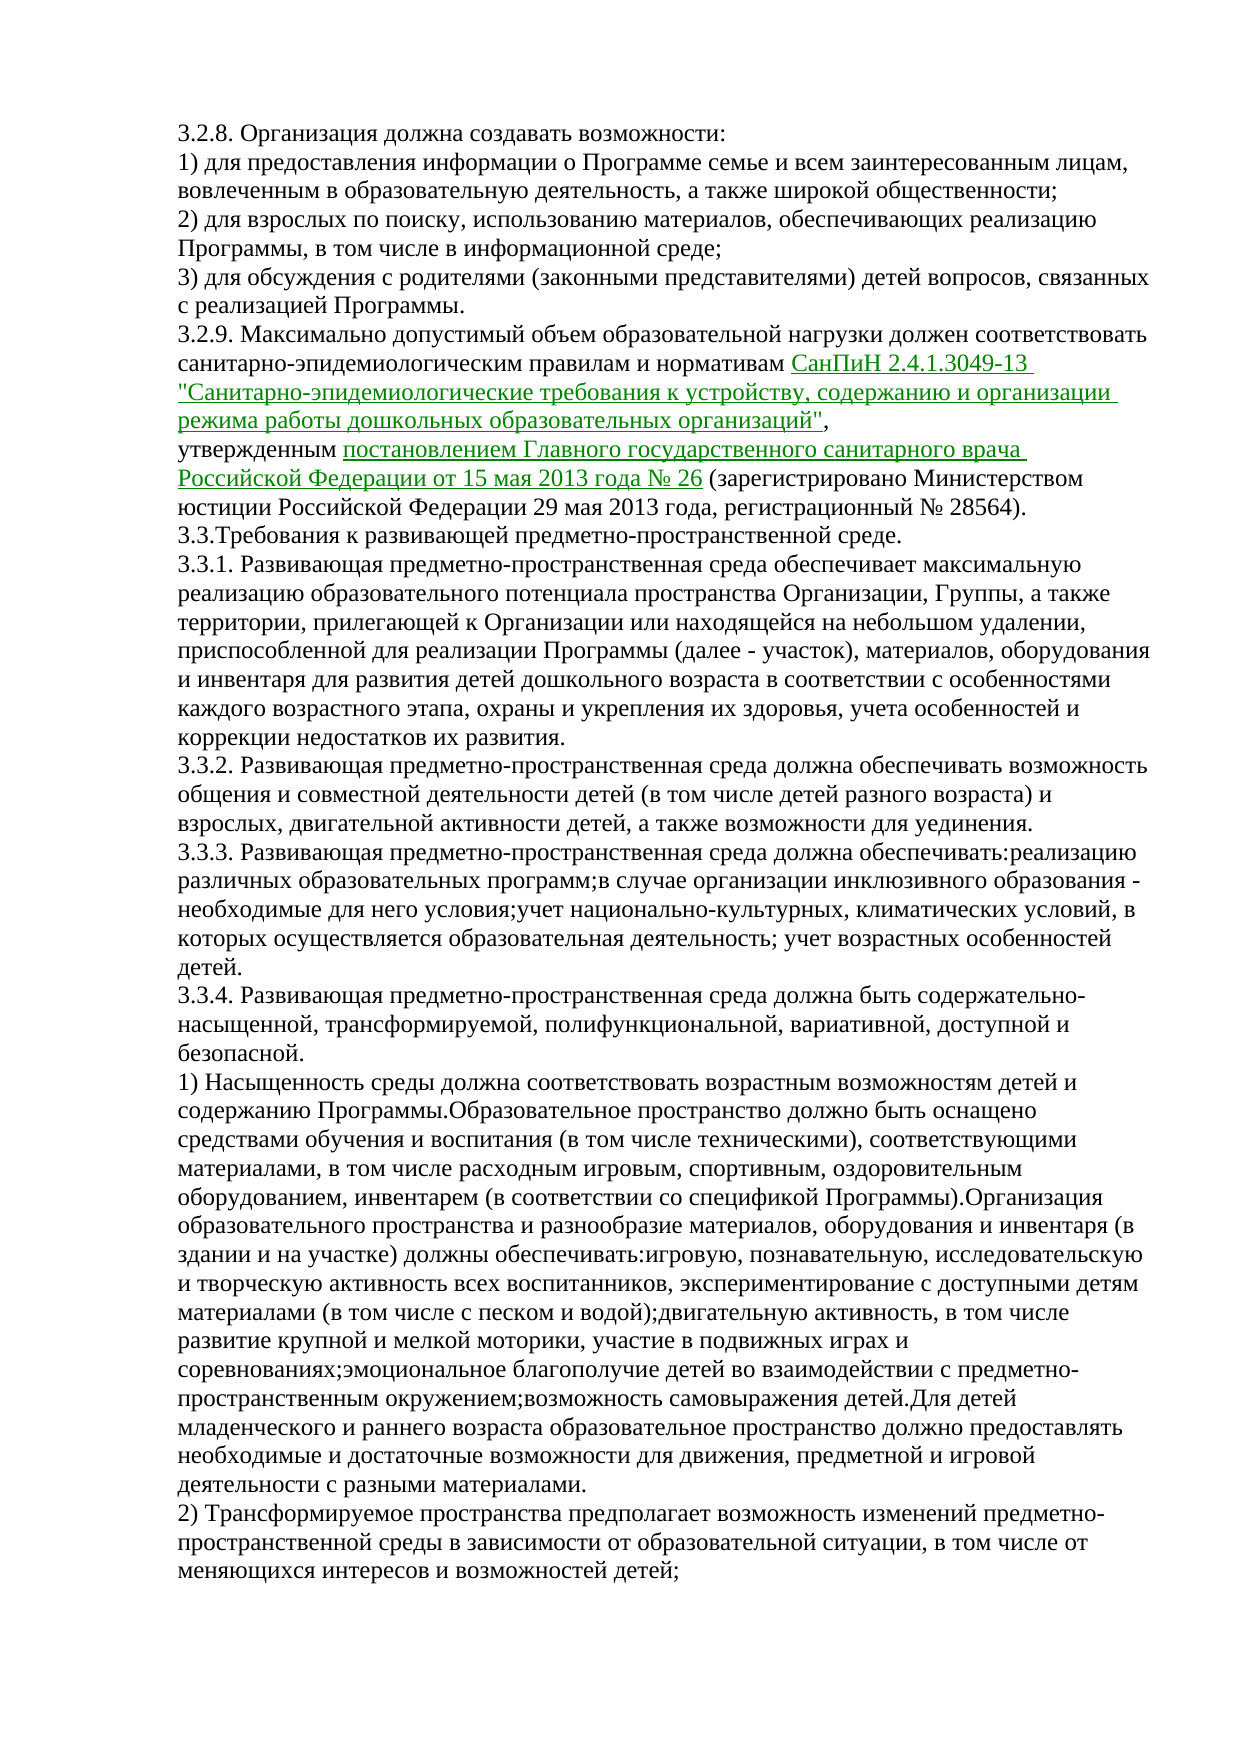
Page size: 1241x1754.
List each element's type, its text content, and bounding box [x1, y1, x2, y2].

text 3.2.8. Организация должна создавать возможности: [177, 118, 1152, 147]
text 3.3.2. Развивающая предметно-пространственная среда должна обеспечивать возможность общения и совместной деятельности детей (в том числе детей разного возраста) и взрослых, двигательной активности детей, а также возможности для уединения. [177, 751, 1152, 837]
text 1) для предоставления информации о Программе семье и всем заинтересованным лицам, вовлеченным в образовательную деятельность, а также широкой общественности; [177, 147, 1152, 204]
text 3.3.Требования к развивающей предметно-пространственной среде. [177, 521, 1152, 549]
text 3.2.9. Максимально допустимый объем образовательной нагрузки должен соответствовать санитарно-эпидемиологическим правилам и нормативам СанПиН 2.4.1.3049-13 "Санитарно-эпидемиологические требования к устройству, содержанию и организации режима работы дошкольных образовательных организаций", утвержденным постановлением Главного государственного санитарного врача Российской Федерации от 15 мая 2013 года № 26 (зарегистрировано Министерством юстиции Российской Федерации 29 мая 2013 года, регистрационный № 28564). [177, 319, 1152, 521]
text 3.3.4. Развивающая предметно-пространственная среда должна быть содержательно-насыщенной, трансформируемой, полифункциональной, вариативной, доступной и безопасной. [177, 981, 1152, 1067]
text 3) для обсуждения с родителями (законными представителями) детей вопросов, связанных с реализацией Программы. [177, 262, 1152, 319]
text 1) Насыщенность среды должна соответствовать возрастным возможностям детей и содержанию Программы.Образовательное пространство должно быть оснащено средствами обучения и воспитания (в том числе техническими), соответствующими материалами, в том числе расходным игровым, спортивным, оздоровительным оборудованием, инвентарем (в соответствии со спецификой Программы).Организация образовательного пространства и разнообразие материалов, оборудования и инвентаря (в здании и на участке) должны обеспечивать:игровую, познавательную, исследовательскую и творческую активность всех воспитанников, экспериментирование с доступными детям материалами (в том числе с песком и водой);двигательную активность, в том числе развитие крупной и мелкой моторики, участие в подвижных играх и соревнованиях;эмоциональное благополучие детей во взаимодействии с предметно-пространственным окружением;возможность самовыражения детей.Для детей младенческого и раннего возраста образовательное пространство должно предоставлять необходимые и достаточные возможности для движения, предметной и игровой деятельности с разными материалами. [177, 1067, 1152, 1498]
text 2) для взрослых по поиску, использованию материалов, обеспечивающих реализацию Программы, в том числе в информационной среде; [177, 204, 1152, 262]
text 3.3.1. Развивающая предметно-пространственная среда обеспечивает максимальную реализацию образовательного потенциала пространства Организации, Группы, а также территории, прилегающей к Организации или находящейся на небольшом удалении, приспособленной для реализации Программы (далее - участок), материалов, оборудования и инвентаря для развития детей дошкольного возраста в соответствии с особенностями каждого возрастного этапа, охраны и укрепления их здоровья, учета особенностей и коррекции недостатков их развития. [177, 549, 1152, 751]
text 2) Трансформируемое пространства предполагает возможность изменений предметно-пространственной среды в зависимости от образовательной ситуации, в том числе от меняющихся интересов и возможностей детей; [177, 1498, 1152, 1584]
text 3.3.3. Развивающая предметно-пространственная среда должна обеспечивать:реализацию различных образовательных программ;в случае организации инклюзивного образования - необходимые для него условия;учет национально-культурных, климатических условий, в которых осуществляется образовательная деятельность; учет возрастных особенностей детей. [177, 837, 1152, 981]
